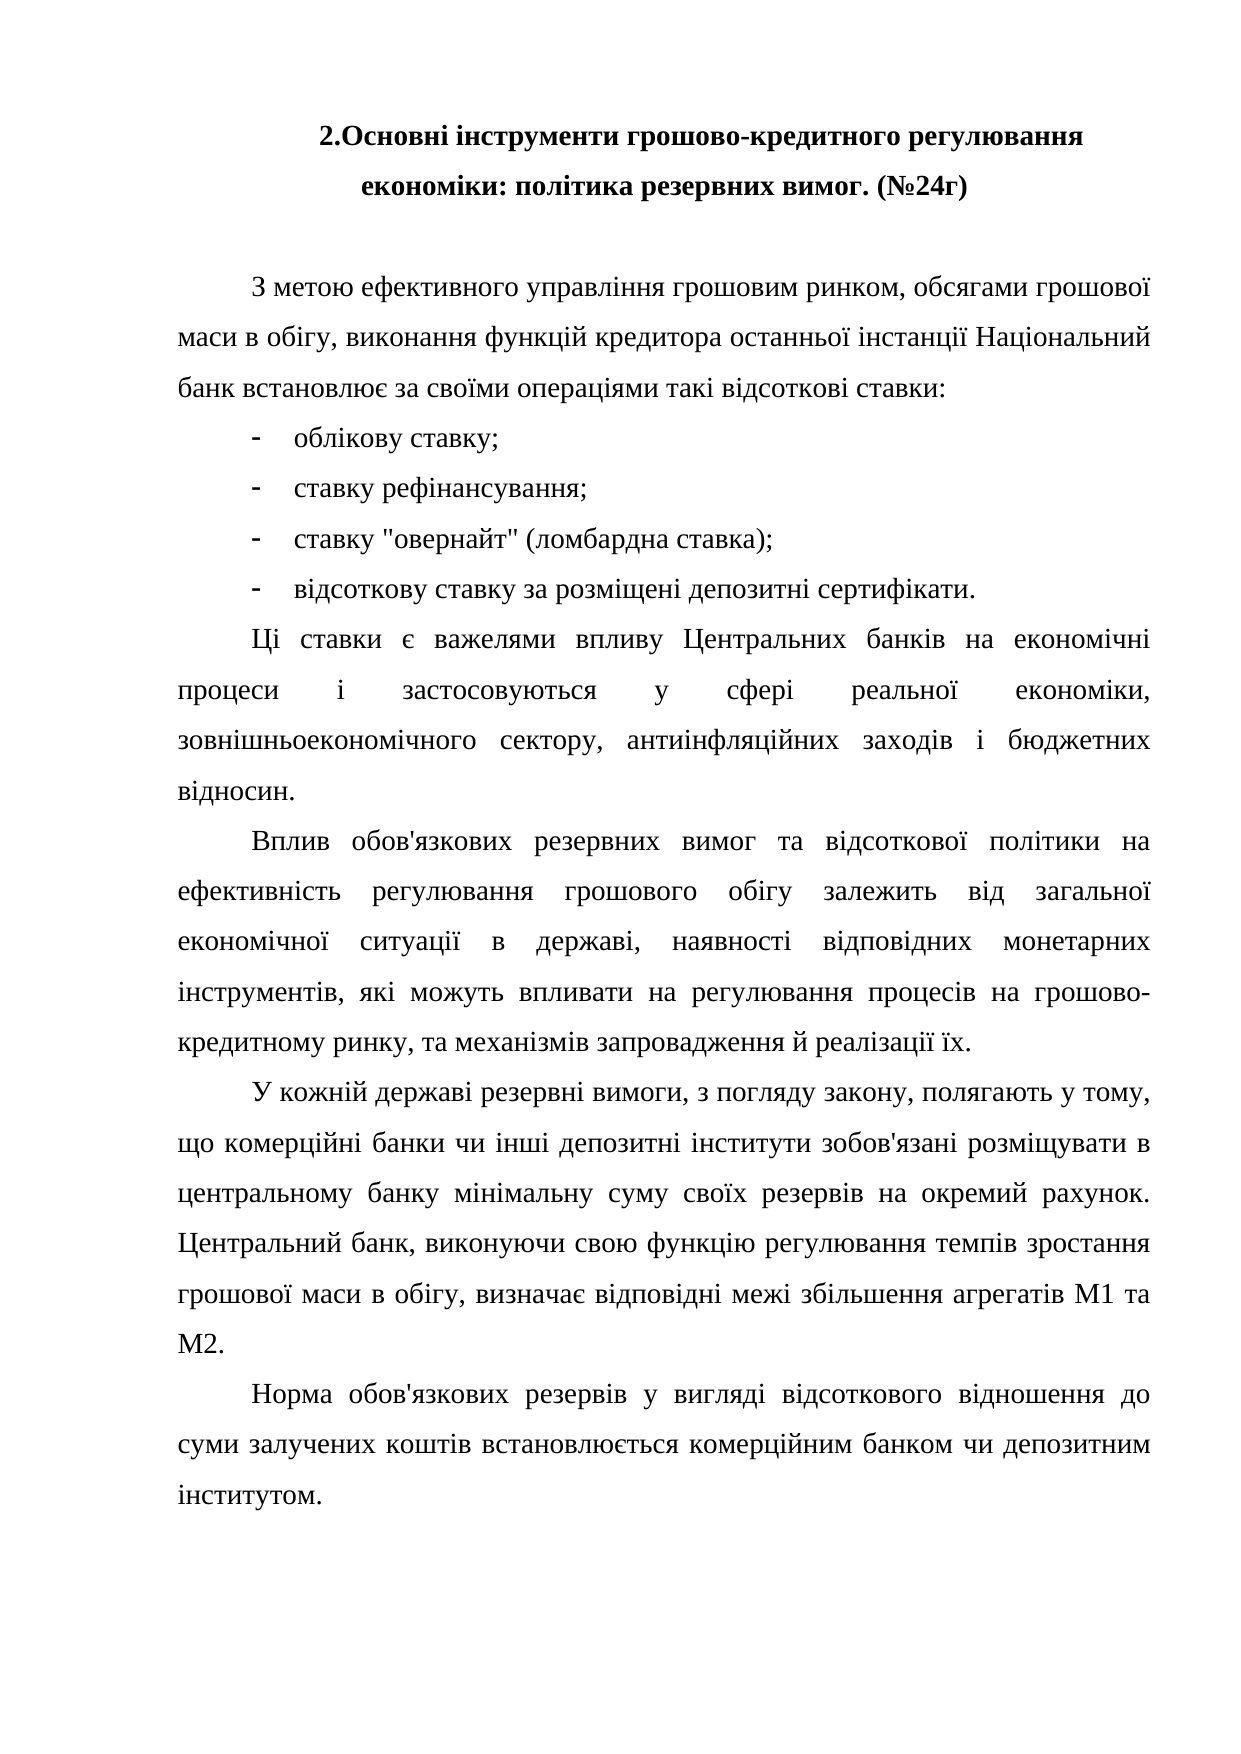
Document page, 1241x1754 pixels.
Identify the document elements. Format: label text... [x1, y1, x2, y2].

list облікову ставку; [177, 420, 1152, 454]
text У кожній державі резервні вимоги, з погляду закону, полягають у тому, що комерційні банки чи інші депозитні інститути зобов'язані розміщувати в центральному банку мінімальну суму своїх резервів на окремий рахунок. Центральний банк, виконуючи свою функцію регулювання темпів зростання грошової маси в обігу, визначає відповідні межі збільшення агрегатів М1 та М2. [177, 1074, 1152, 1359]
list ставку рефінансування; [177, 470, 1152, 504]
text Вплив обов'язкових резервних вимог та відсоткової політики на ефективність регулювання грошового обігу залежить від загальної економічної ситуації в державі, наявності відповідних монетарних інструментів, які можуть впливати на регулювання процесів на грошово-кредитному ринку, та механізмів запровадження й реалізації їх. [177, 823, 1152, 1058]
list ставку "овернайт" (ломбардна ставка); [177, 521, 1152, 554]
text Ці ставки є важелями впливу Центральних банків на економічні процеси і застосовуються у сфері реальної економіки, зовнішньоекономічного сектору, антиінфляційних заходів і бюджетних відносин. [177, 622, 1152, 806]
text Норма обов'язкових резервів у вигляді відсоткового відношення до суми залучених коштів встановлюється комерційним банком чи депозитним інститутом. [177, 1376, 1152, 1511]
text З метою ефективного управління грошовим ринком, обсягами грошової маси в обігу, виконання функцій кредитора останньої інстанції Національний банк встановлює за своїми операціями такі відсоткові ставки: [177, 269, 1152, 403]
text 2.Основні інструменти грошово-кредитного регулювання економіки: політика резервних вимог. (№24г) [177, 118, 1152, 202]
list відсоткову ставку за розміщені депозитні сертифікати. [177, 571, 1152, 605]
